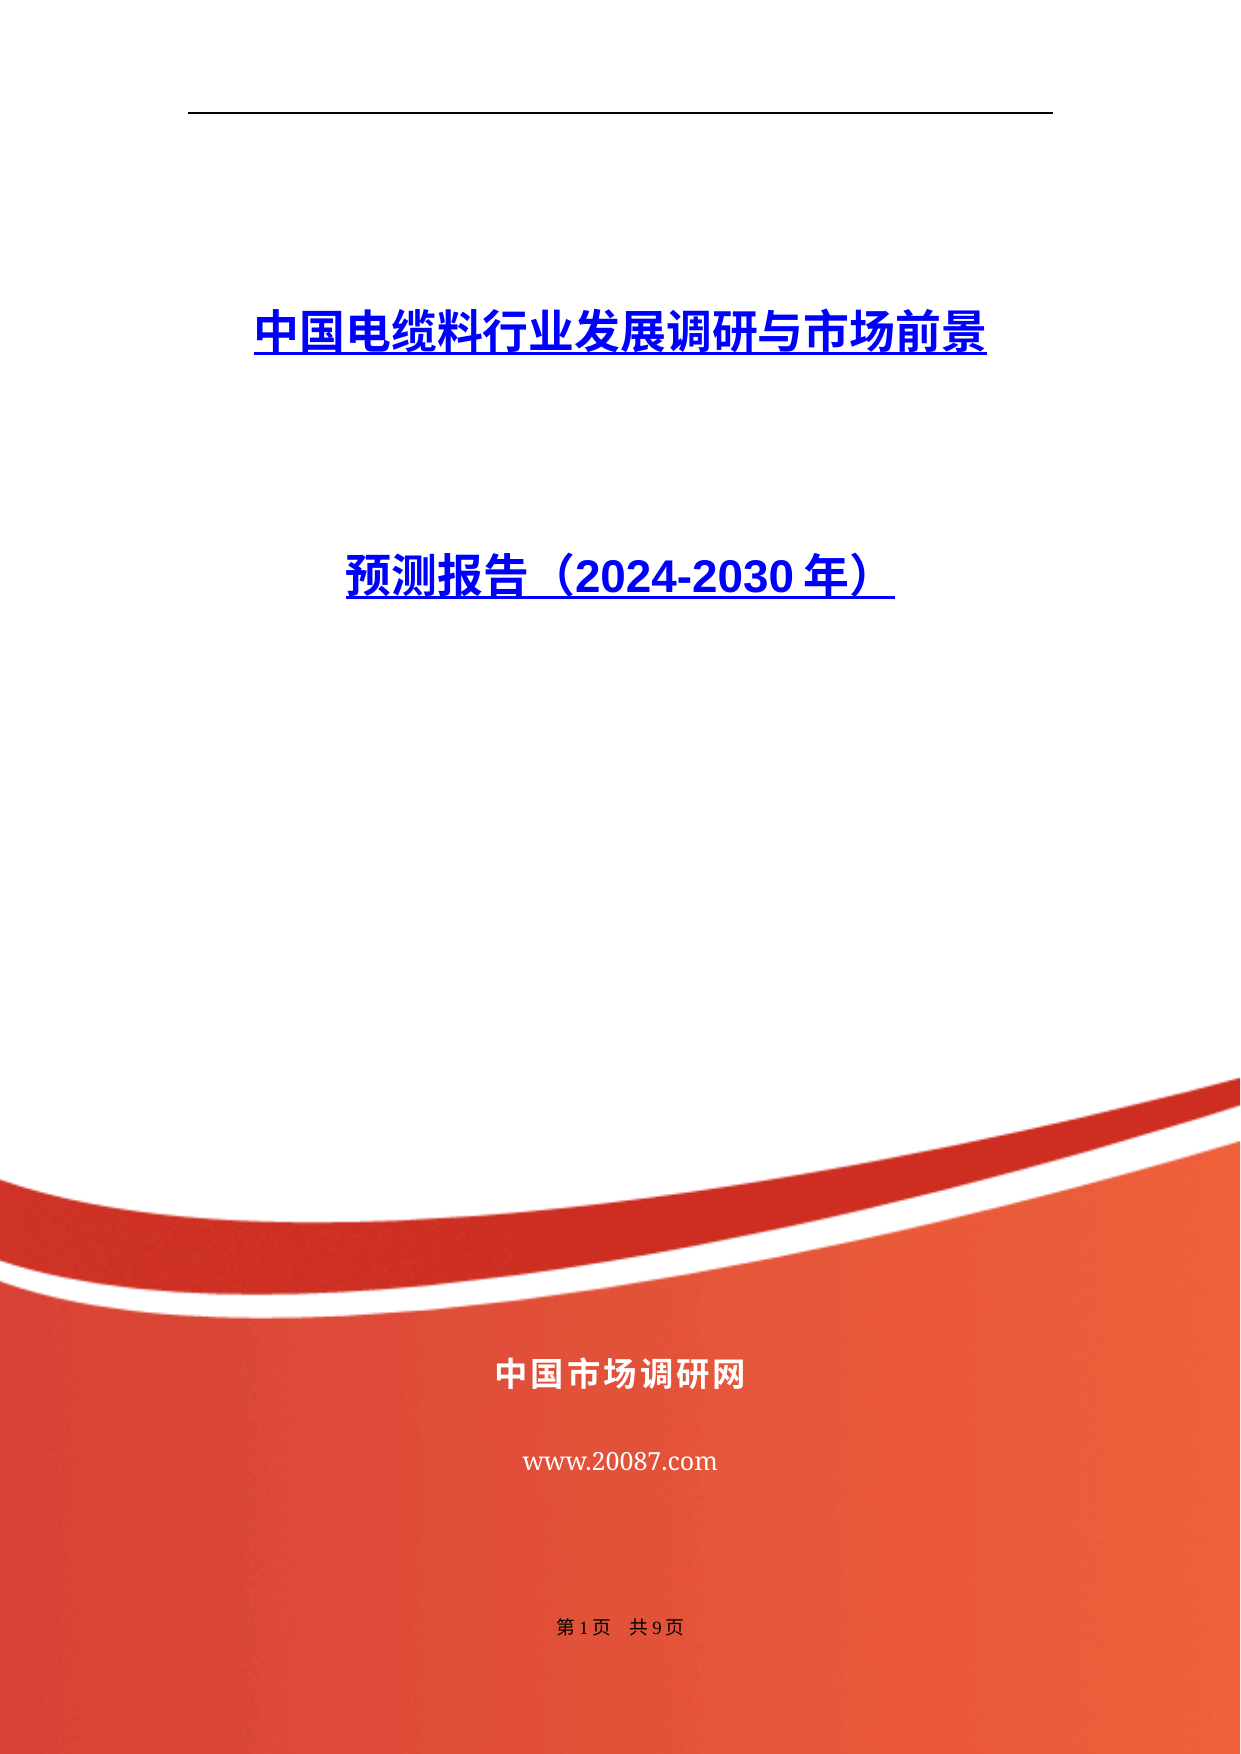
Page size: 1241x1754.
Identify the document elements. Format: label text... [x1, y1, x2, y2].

subtitle 中国市场调研网 [187, 1339, 1053, 1404]
picture [0, 1006, 1241, 1754]
text www.20087.com [187, 1428, 1053, 1493]
table_header 中国电缆料行业发展调研与市场前景预测报告（2024-2030年） [188, 207, 1053, 773]
